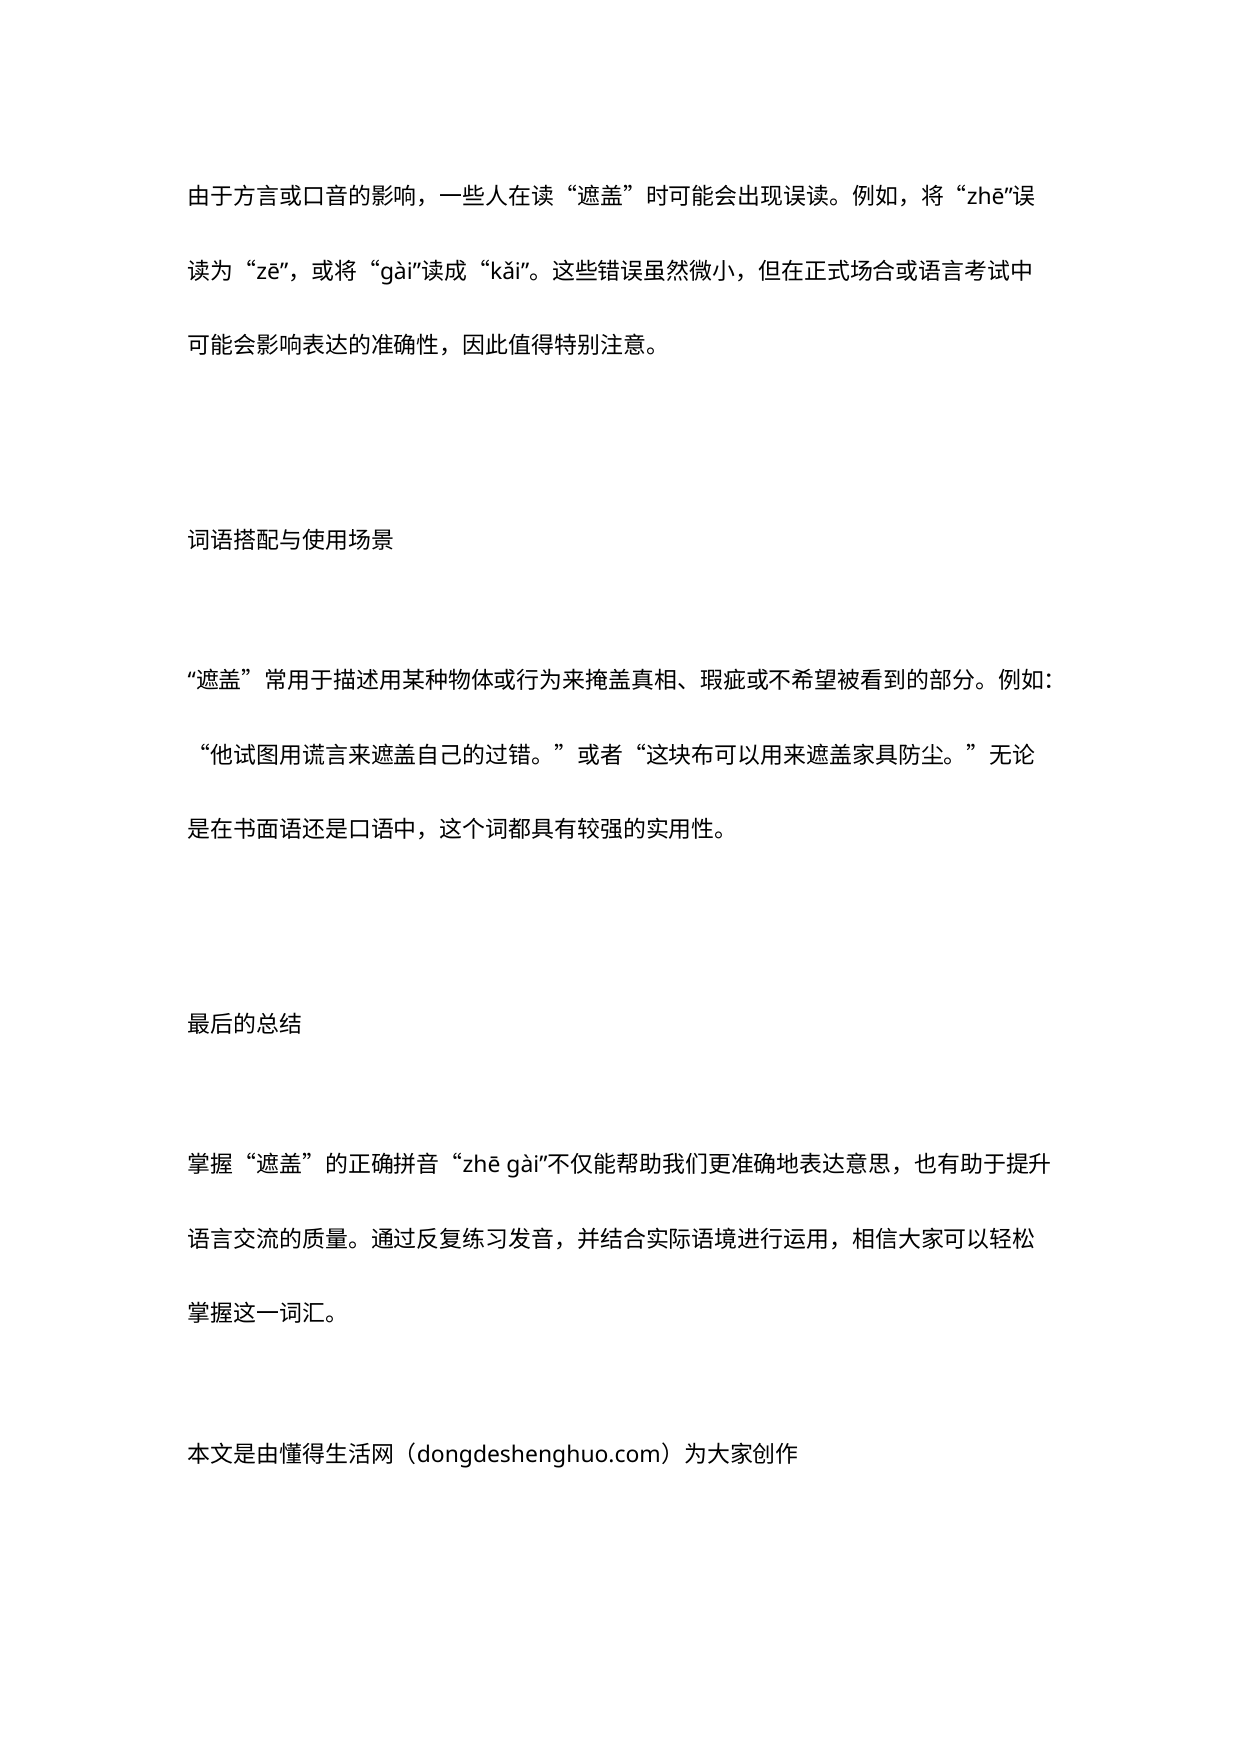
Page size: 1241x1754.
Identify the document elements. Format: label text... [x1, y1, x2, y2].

text 词语搭配与使用场景 [187, 506, 1053, 571]
text 本文是由懂得生活网（dongdeshenghuo.com）为大家创作 [187, 1420, 1053, 1485]
text 最后的总结 [187, 990, 1053, 1055]
text 由于方言或口音的影响，一些人在读“遮盖”时可能会出现误读。例如，将“zhē”误读为“zē”，或将“gài”读成“kǎi”。这些错误虽然微小，但在正式场合或语言考试中可能会影响表达的准确性，因此值得特别注意。 [187, 162, 1053, 376]
text 掌握“遮盖”的正确拼音“zhē gài”不仅能帮助我们更准确地表达意思，也有助于提升语言交流的质量。通过反复练习发音，并结合实际语境进行运用，相信大家可以轻松掌握这一词汇。 [187, 1130, 1053, 1344]
text “遮盖”常用于描述用某种物体或行为来掩盖真相、瑕疵或不希望被看到的部分。例如：“他试图用谎言来遮盖自己的过错。”或者“这块布可以用来遮盖家具防尘。”无论是在书面语还是口语中，这个词都具有较强的实用性。 [187, 646, 1053, 860]
